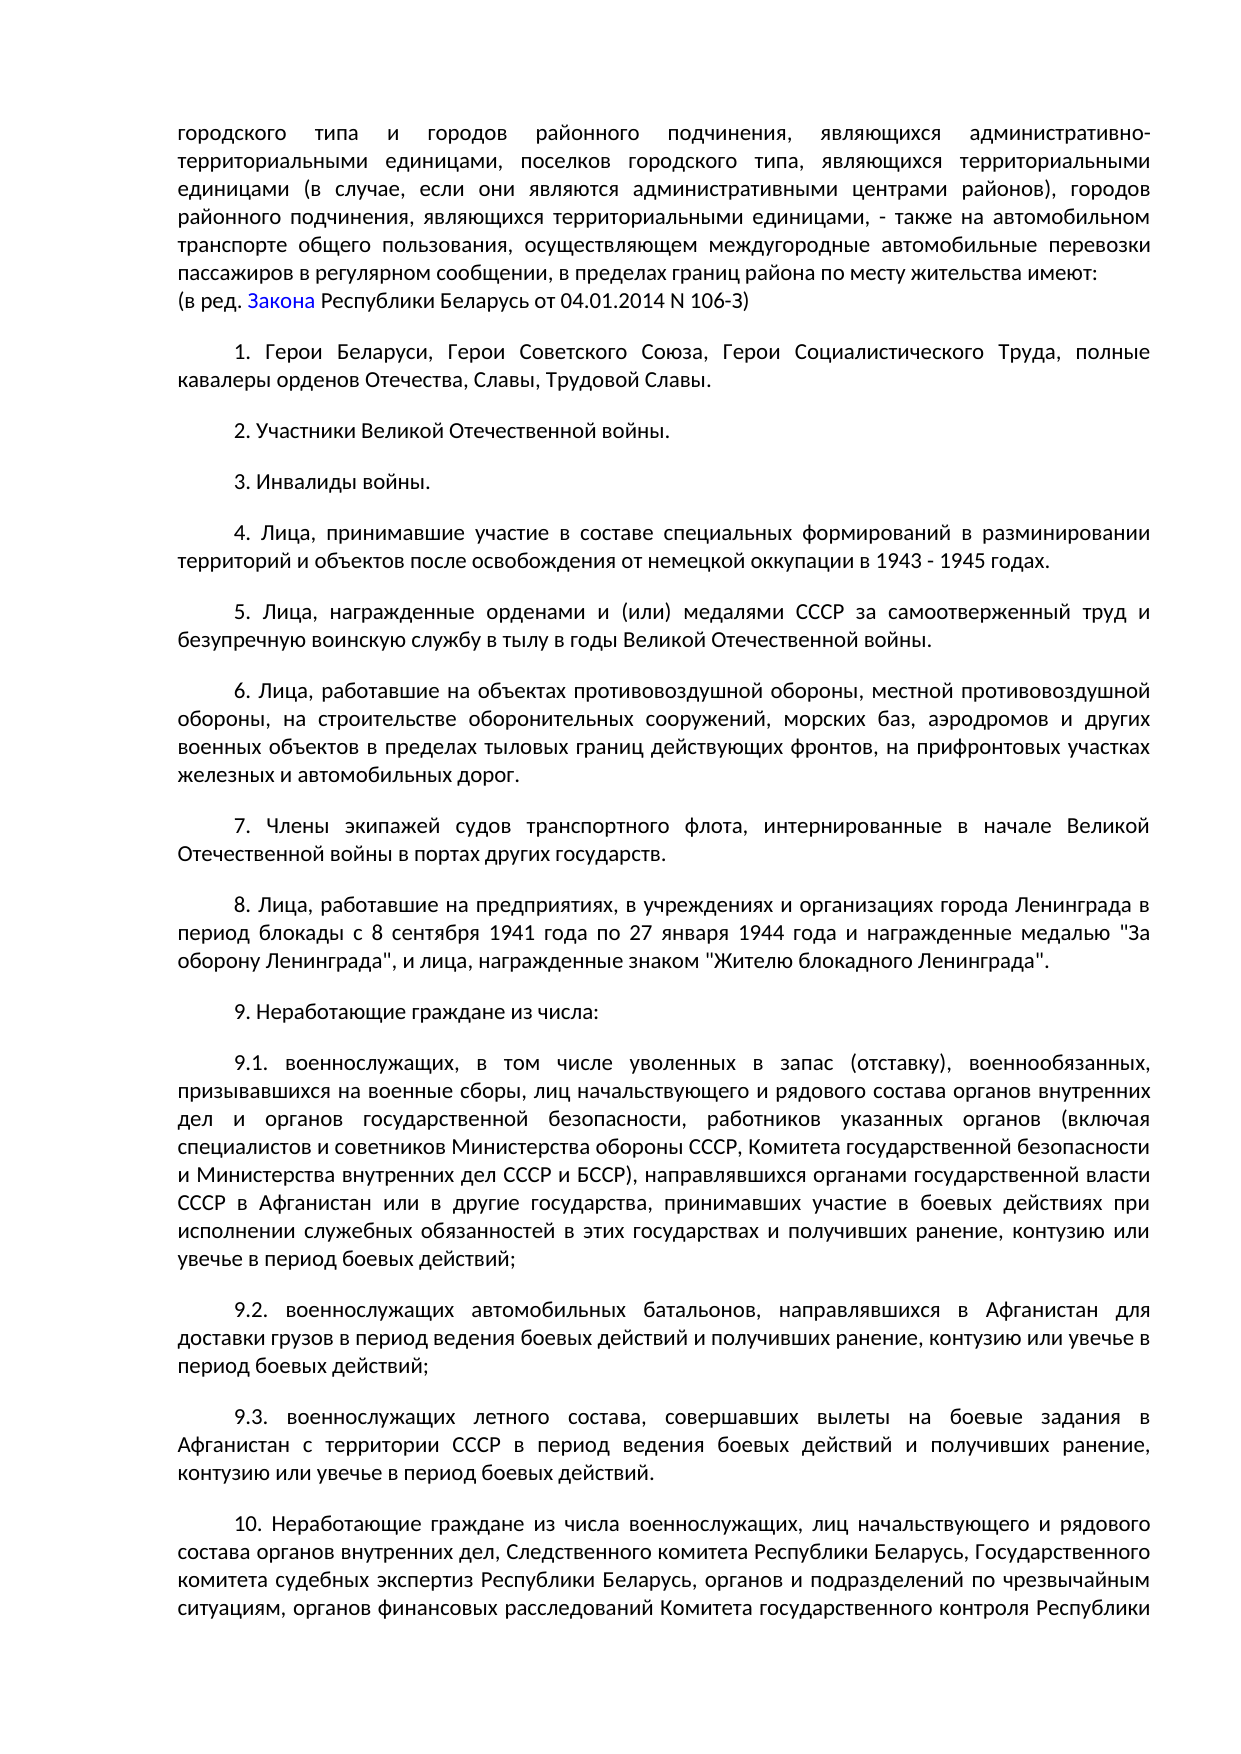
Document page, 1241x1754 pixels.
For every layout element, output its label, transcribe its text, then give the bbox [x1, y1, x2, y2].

text 5. Лица, награжденные орденами и (или) медалями СССР за самоотверженный труд и безупречную воинскую службу в тылу в годы Великой Отечественной войны. [177, 597, 1152, 653]
text 6. Лица, работавшие на объектах противовоздушной обороны, местной противовоздушной обороны, на строительстве оборонительных сооружений, морских баз, аэродромов и других военных объектов в пределах тыловых границ действующих фронтов, на прифронтовых участках железных и автомобильных дорог. [177, 676, 1152, 788]
text 9.2. военнослужащих автомобильных батальонов, направлявшихся в Афганистан для доставки грузов в период ведения боевых действий и получивших ранение, контузию или увечье в период боевых действий; [177, 1295, 1152, 1379]
text 4. Лица, принимавшие участие в составе специальных формирований в разминировании территорий и объектов после освобождения от немецкой оккупации в 1943 - 1945 годах. [177, 518, 1152, 574]
text 8. Лица, работавшие на предприятиях, в учреждениях и организациях города Ленинграда в период блокады с 8 сентября 1941 года по 27 января 1944 года и награжденные медалью "За оборону Ленинграда", и лица, награжденные знаком "Жителю блокадного Ленинграда". [177, 890, 1152, 974]
text 7. Члены экипажей судов транспортного флота, интернированные в начале Великой Отечественной войны в портах других государств. [177, 811, 1152, 867]
text 9.3. военнослужащих летного состава, совершавших вылеты на боевые задания в Афганистан с территории СССР в период ведения боевых действий и получивших ранение, контузию или увечье в период боевых действий. [177, 1402, 1152, 1486]
text 9. Неработающие граждане из числа: [177, 997, 1152, 1025]
text 9.1. военнослужащих, в том числе уволенных в запас (отставку), военнообязанных, призывавшихся на военные сборы, лиц начальствующего и рядового состава органов внутренних дел и органов государственной безопасности, работников указанных органов (включая специалистов и советников Министерства обороны СССР, Комитета государственной безопасности и Министерства внутренних дел СССР и БССР), направлявшихся органами государственной власти СССР в Афганистан или в другие государства, принимавших участие в боевых действиях при исполнении служебных обязанностей в этих государствах и получивших ранение, контузию или увечье в период боевых действий; [177, 1048, 1152, 1272]
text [177, 1509, 1152, 1621]
text 2. Участники Великой Отечественной войны. [177, 416, 1152, 444]
text 3. Инвалиды войны. [177, 467, 1152, 495]
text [177, 118, 1152, 286]
text 1. Герои Беларуси, Герои Советского Союза, Герои Социалистического Труда, полные кавалеры орденов Отечества, Славы, Трудовой Славы. [177, 337, 1152, 393]
text (в ред. Закона Республики Беларусь от 04.01.2014 N 106-З) [177, 286, 1152, 314]
